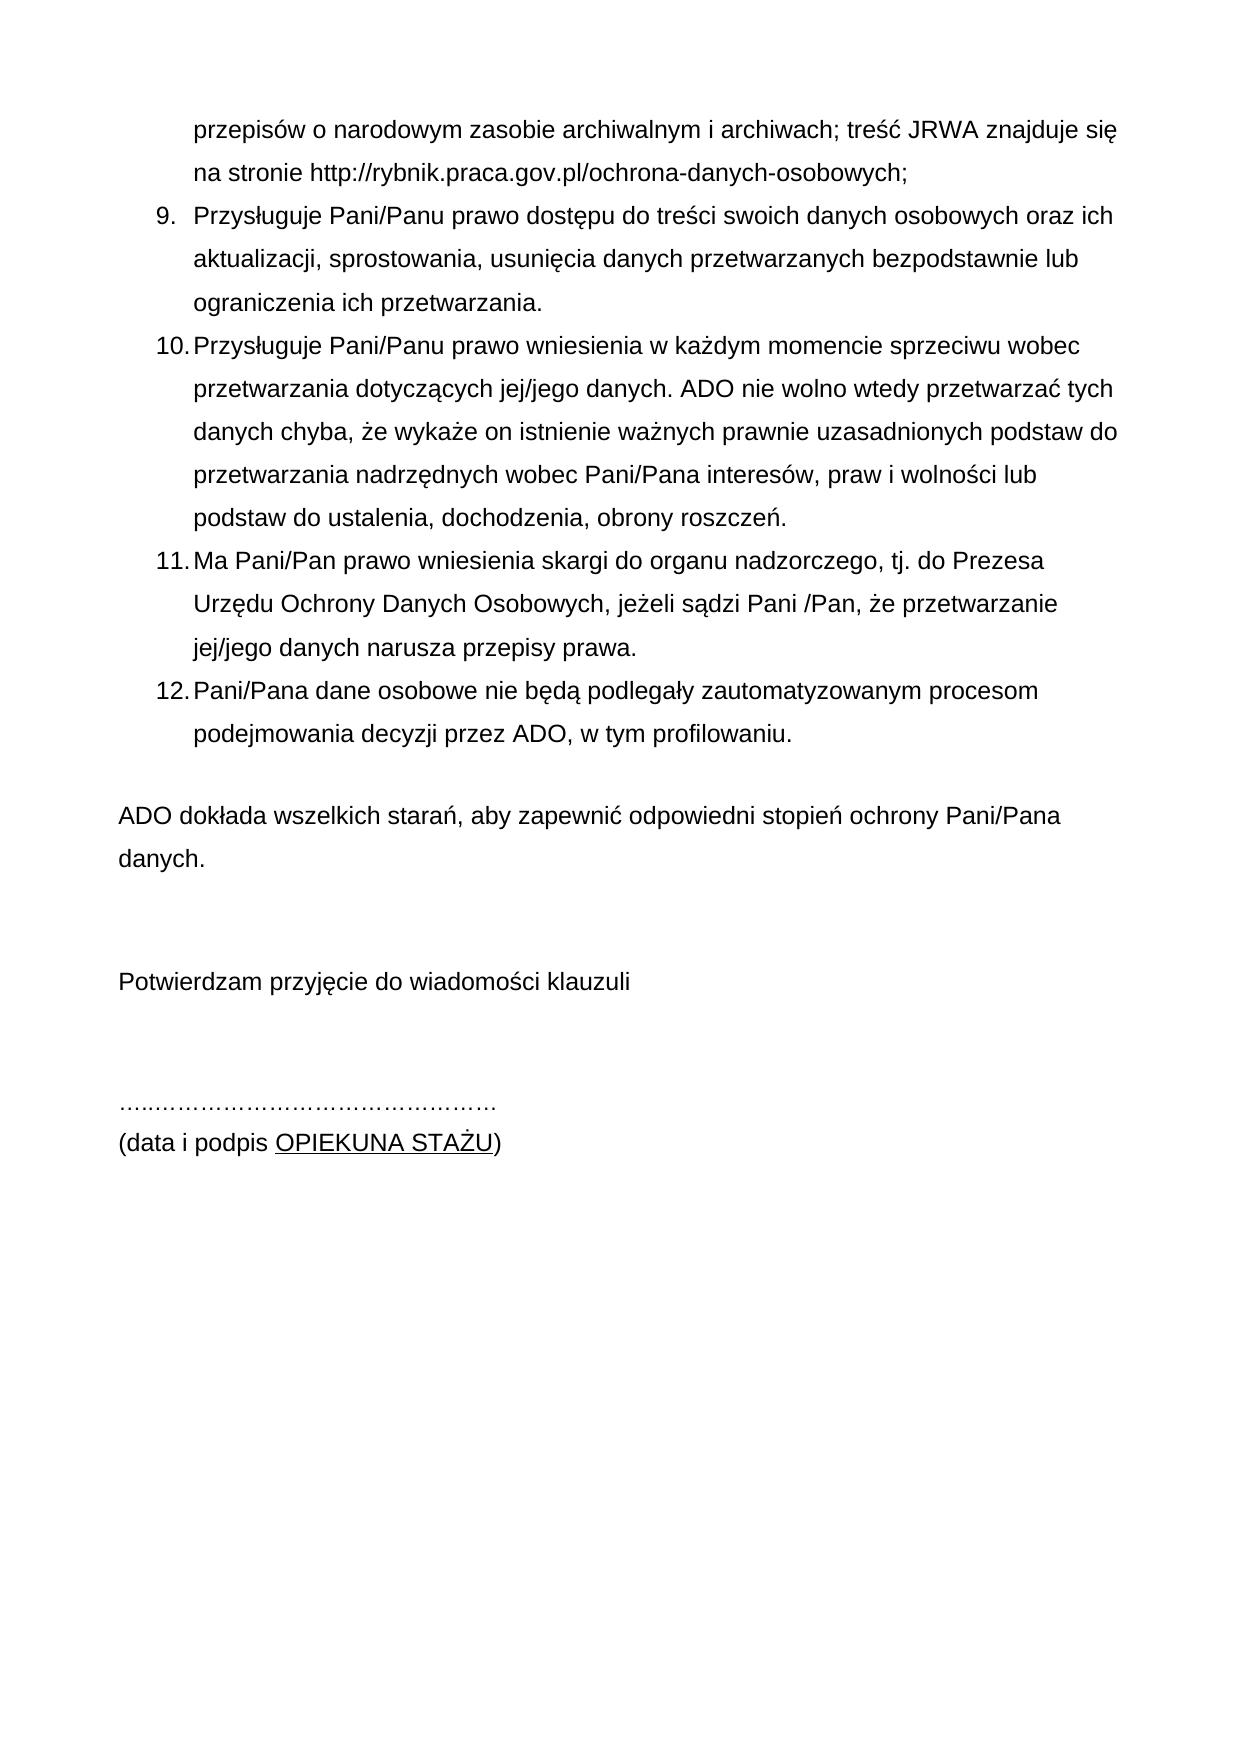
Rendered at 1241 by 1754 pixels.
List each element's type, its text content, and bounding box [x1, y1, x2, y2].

list Ma Pani/Pan prawo wniesienia skargi do organu nadzorczego, tj. do Prezesa Urzędu Ochrony Danych Osobowych, jeżeli sądzi Pani /Pan, że przetwarzanie jej/jego danych narusza przepisy prawa. [156, 546, 1122, 661]
text Potwierdzam przyjęcie do wiadomości klauzuli [118, 967, 1122, 995]
list Pani/Pana dane osobowe nie będą podlegały zautomatyzowanym procesom podejmowania decyzji przez ADO, w tym profilowaniu. [156, 676, 1122, 747]
text (data i podpis OPIEKUNA STAŻU) [118, 1128, 1122, 1157]
text ADO dokłada wszelkich starań, aby zapewnić odpowiedni stopień ochrony Pani/Pana danych. [118, 801, 1122, 873]
list Przysługuje Pani/Panu prawo dostępu do treści swoich danych osobowych oraz ich aktualizacji, sprostowania, usunięcia danych przetwarzanych bezpodstawnie lub ograniczenia ich przetwarzania. [156, 201, 1122, 316]
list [156, 115, 1122, 187]
list Przysługuje Pani/Panu prawo wniesienia w każdym momencie sprzeciwu wobec przetwarzania dotyczących jej/jego danych. ADO nie wolno wtedy przetwarzać tych danych chyba, że wykaże on istnienie ważnych prawnie uzasadnionych podstaw do przetwarzania nadrzędnych wobec Pani/Pana interesów, praw i wolności lub podstaw do ustalenia, dochodzenia, obrony roszczeń. [156, 331, 1122, 532]
